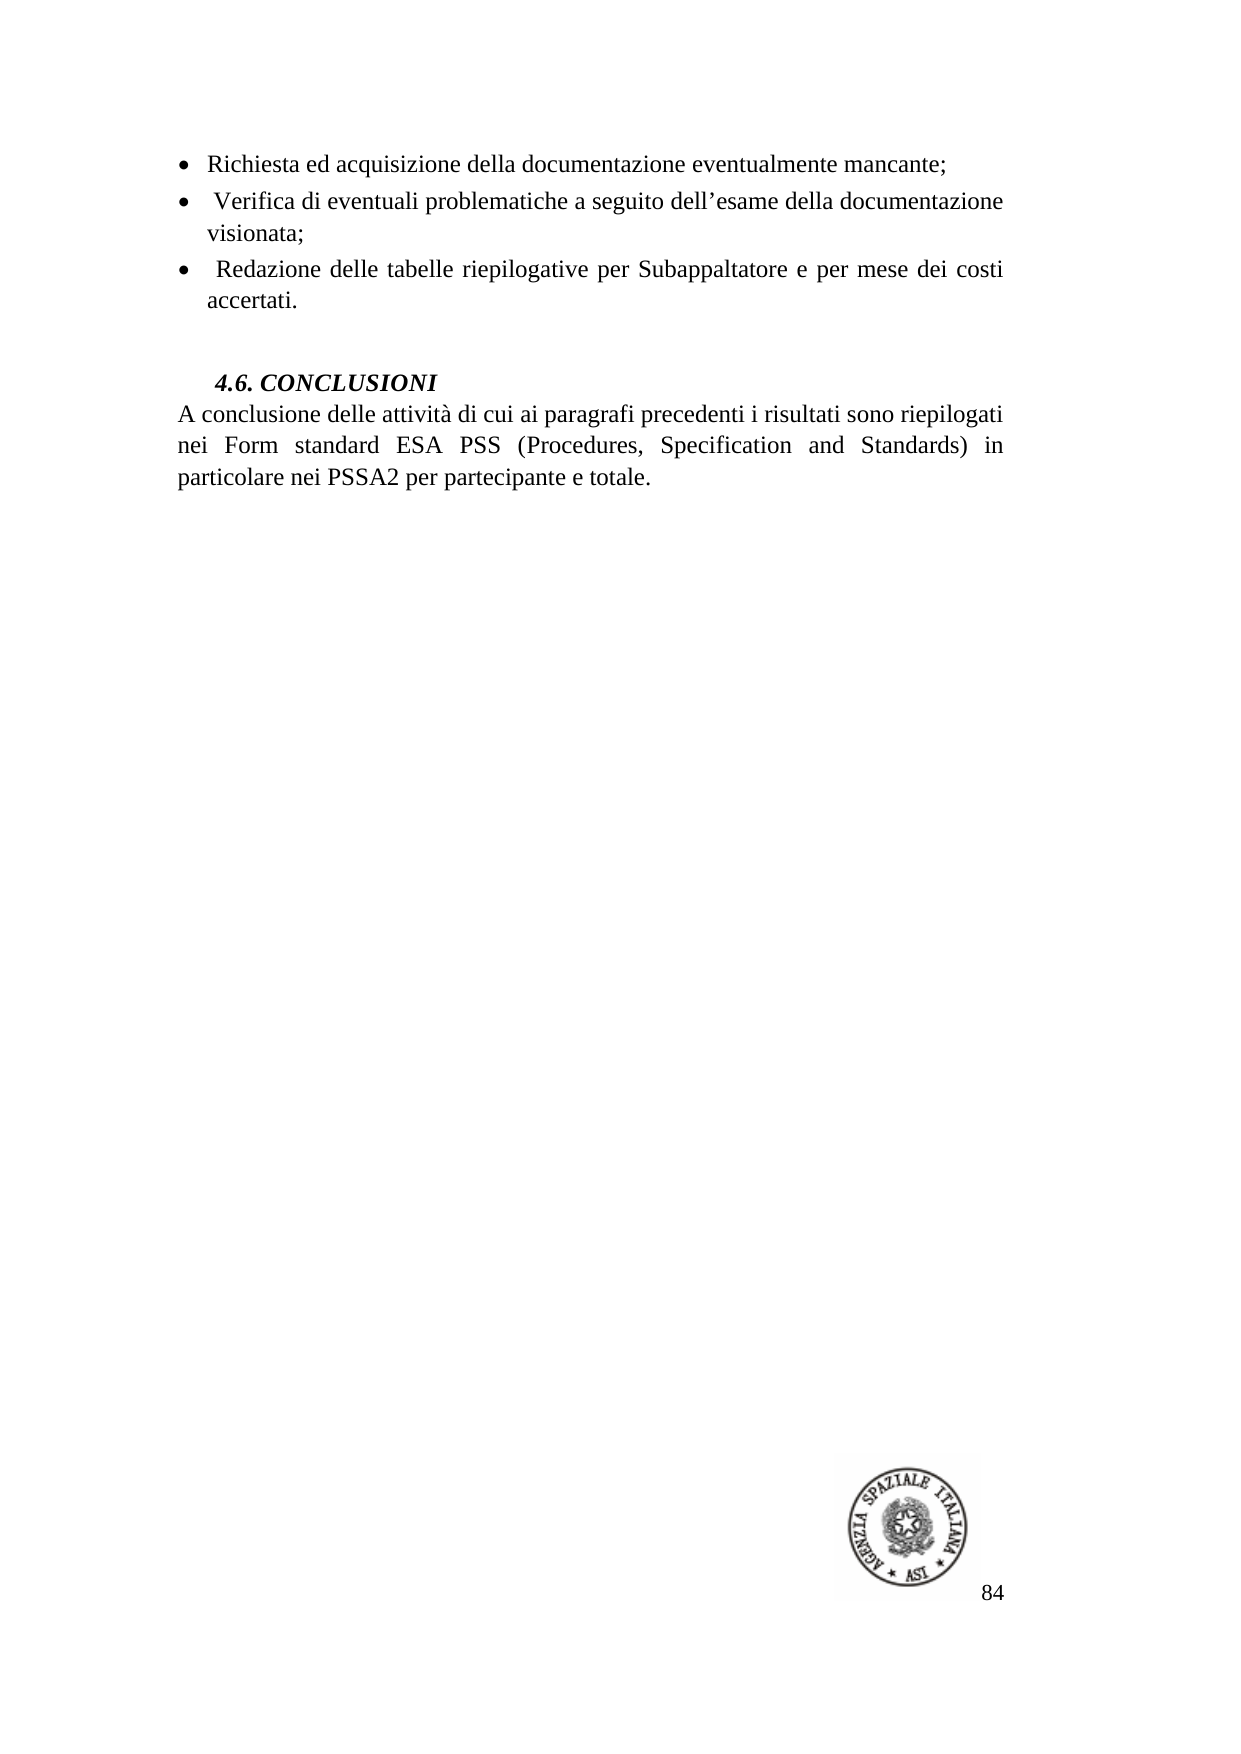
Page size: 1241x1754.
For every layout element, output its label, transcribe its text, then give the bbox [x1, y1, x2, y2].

list Richiesta ed acquisizione della documentazione eventualmente mancante; [177, 148, 1004, 178]
text A conclusione delle attività di cui ai paragrafi precedenti i risultati sono riepilogati nei Form standard ESA PSS (Procedures, Specification and Standards) in particolare nei PSSA2 per partecipante e totale. [177, 399, 1004, 490]
picture [834, 1453, 982, 1601]
list Redazione delle tabelle riepilogative per Subappaltatore e per mese dei costi accertati. [177, 253, 1004, 314]
list Verifica di eventuali problematiche a seguito dell’esame della documentazione visionata; [177, 185, 1004, 246]
list CONCLUSIONI [215, 368, 1004, 397]
